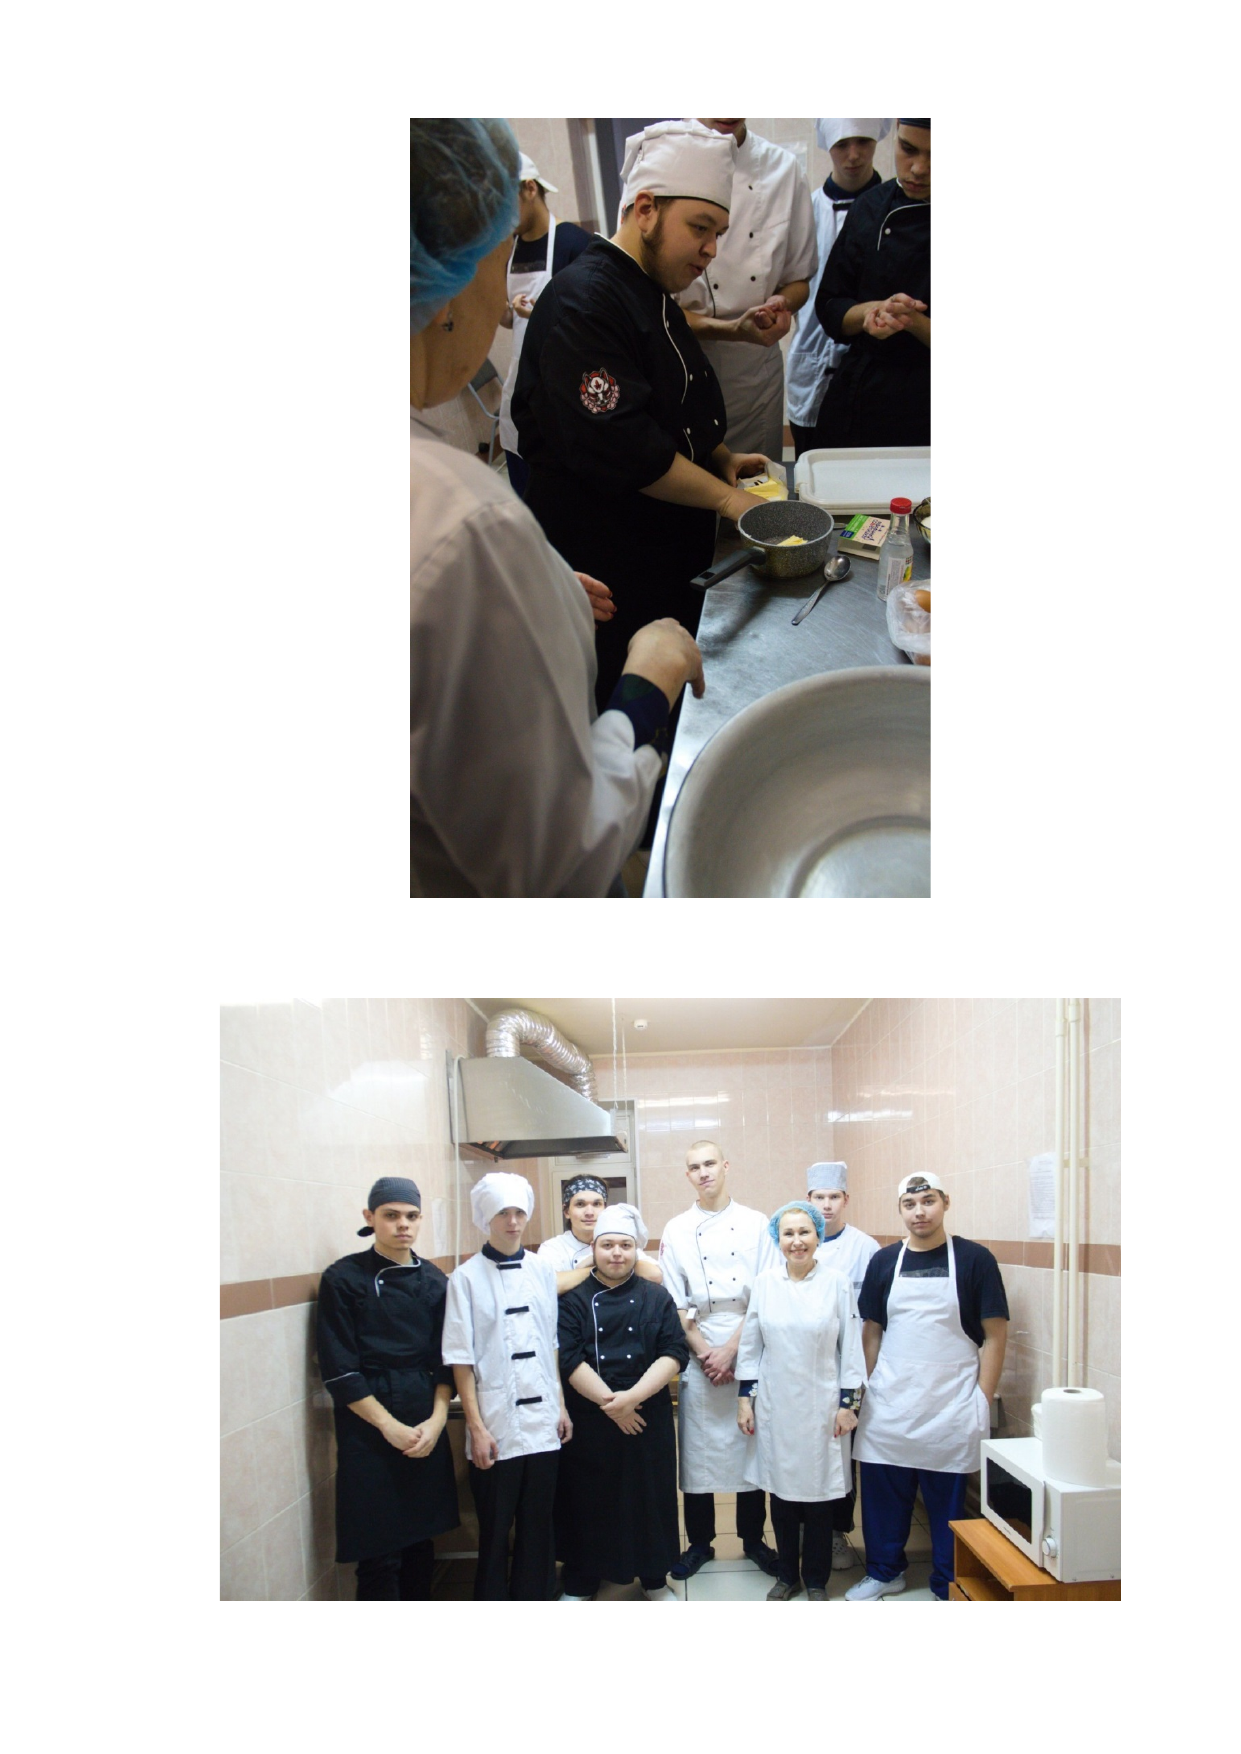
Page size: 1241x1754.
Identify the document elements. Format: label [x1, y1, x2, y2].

picture [410, 118, 931, 898]
picture [219, 998, 1121, 1601]
